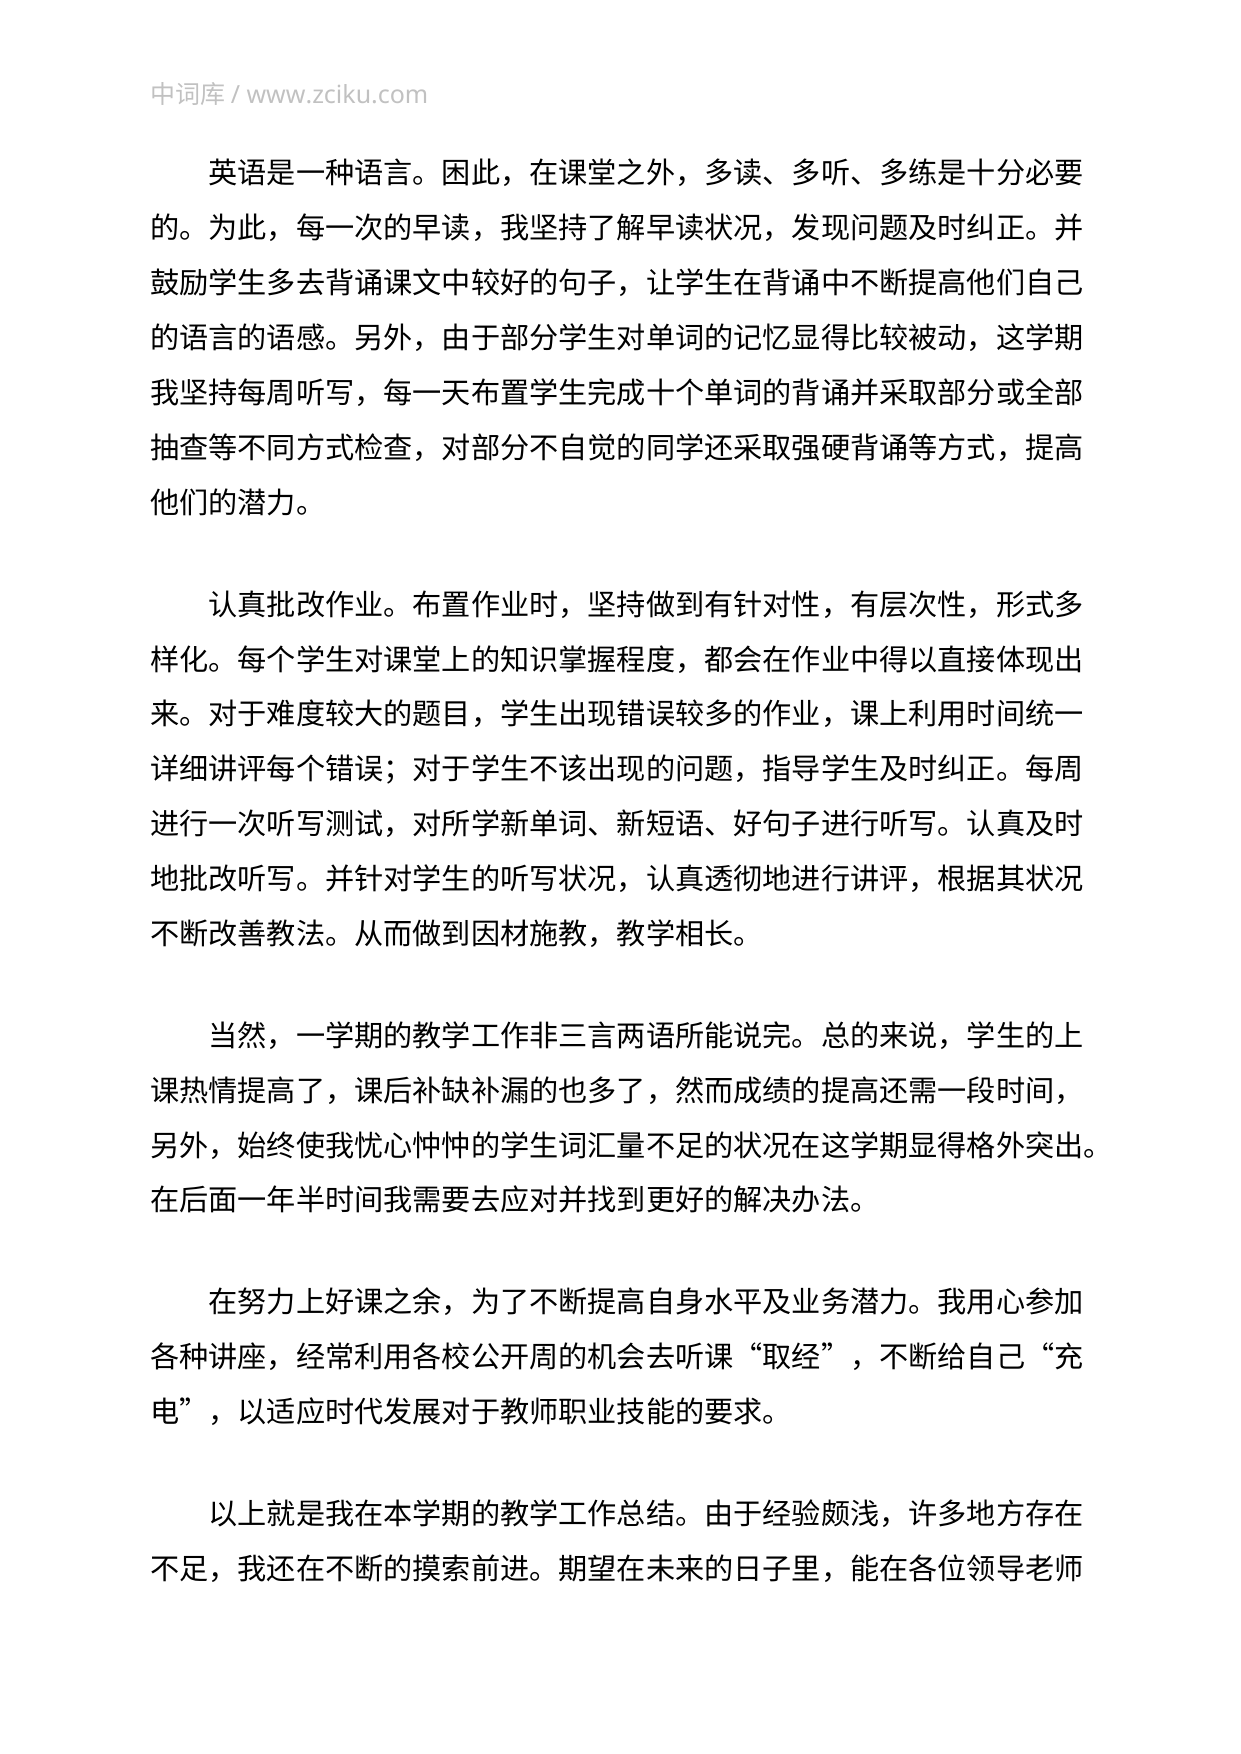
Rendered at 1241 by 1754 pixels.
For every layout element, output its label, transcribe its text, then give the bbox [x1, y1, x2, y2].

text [150, 1490, 1090, 1587]
text 英语是一种语言。困此，在课堂之外，多读、多听、多练是十分必要的。为此，每一次的早读，我坚持了解早读状况，发现问题及时纠正。并鼓励学生多去背诵课文中较好的句子，让学生在背诵中不断提高他们自己的语言的语感。另外，由于部分学生对单词的记忆显得比较被动，这学期我坚持每周听写，每一天布置学生完成十个单词的背诵并采取部分或全部抽查等不同方式检查，对部分不自觉的同学还采取强硬背诵等方式，提高他们的潜力。 [150, 150, 1090, 522]
text 在努力上好课之余，为了不断提高自身水平及业务潜力。我用心参加各种讲座，经常利用各校公开周的机会去听课“取经”，不断给自己“充电”，以适应时代发展对于教师职业技能的要求。 [150, 1279, 1090, 1431]
text 认真批改作业。布置作业时，坚持做到有针对性，有层次性，形式多样化。每个学生对课堂上的知识掌握程度，都会在作业中得以直接体现出来。对于难度较大的题目，学生出现错误较多的作业，课上利用时间统一详细讲评每个错误；对于学生不该出现的问题，指导学生及时纠正。每周进行一次听写测试，对所学新单词、新短语、好句子进行听写。认真及时地批改听写。并针对学生的听写状况，认真透彻地进行讲评，根据其状况不断改善教法。从而做到因材施教，教学相长。 [150, 581, 1090, 953]
text 当然，一学期的教学工作非三言两语所能说完。总的来说，学生的上课热情提高了，课后补缺补漏的也多了，然而成绩的提高还需一段时间，另外，始终使我忧心忡忡的学生词汇量不足的状况在这学期显得格外突出。在后面一年半时间我需要去应对并找到更好的解决办法。 [150, 1012, 1090, 1219]
